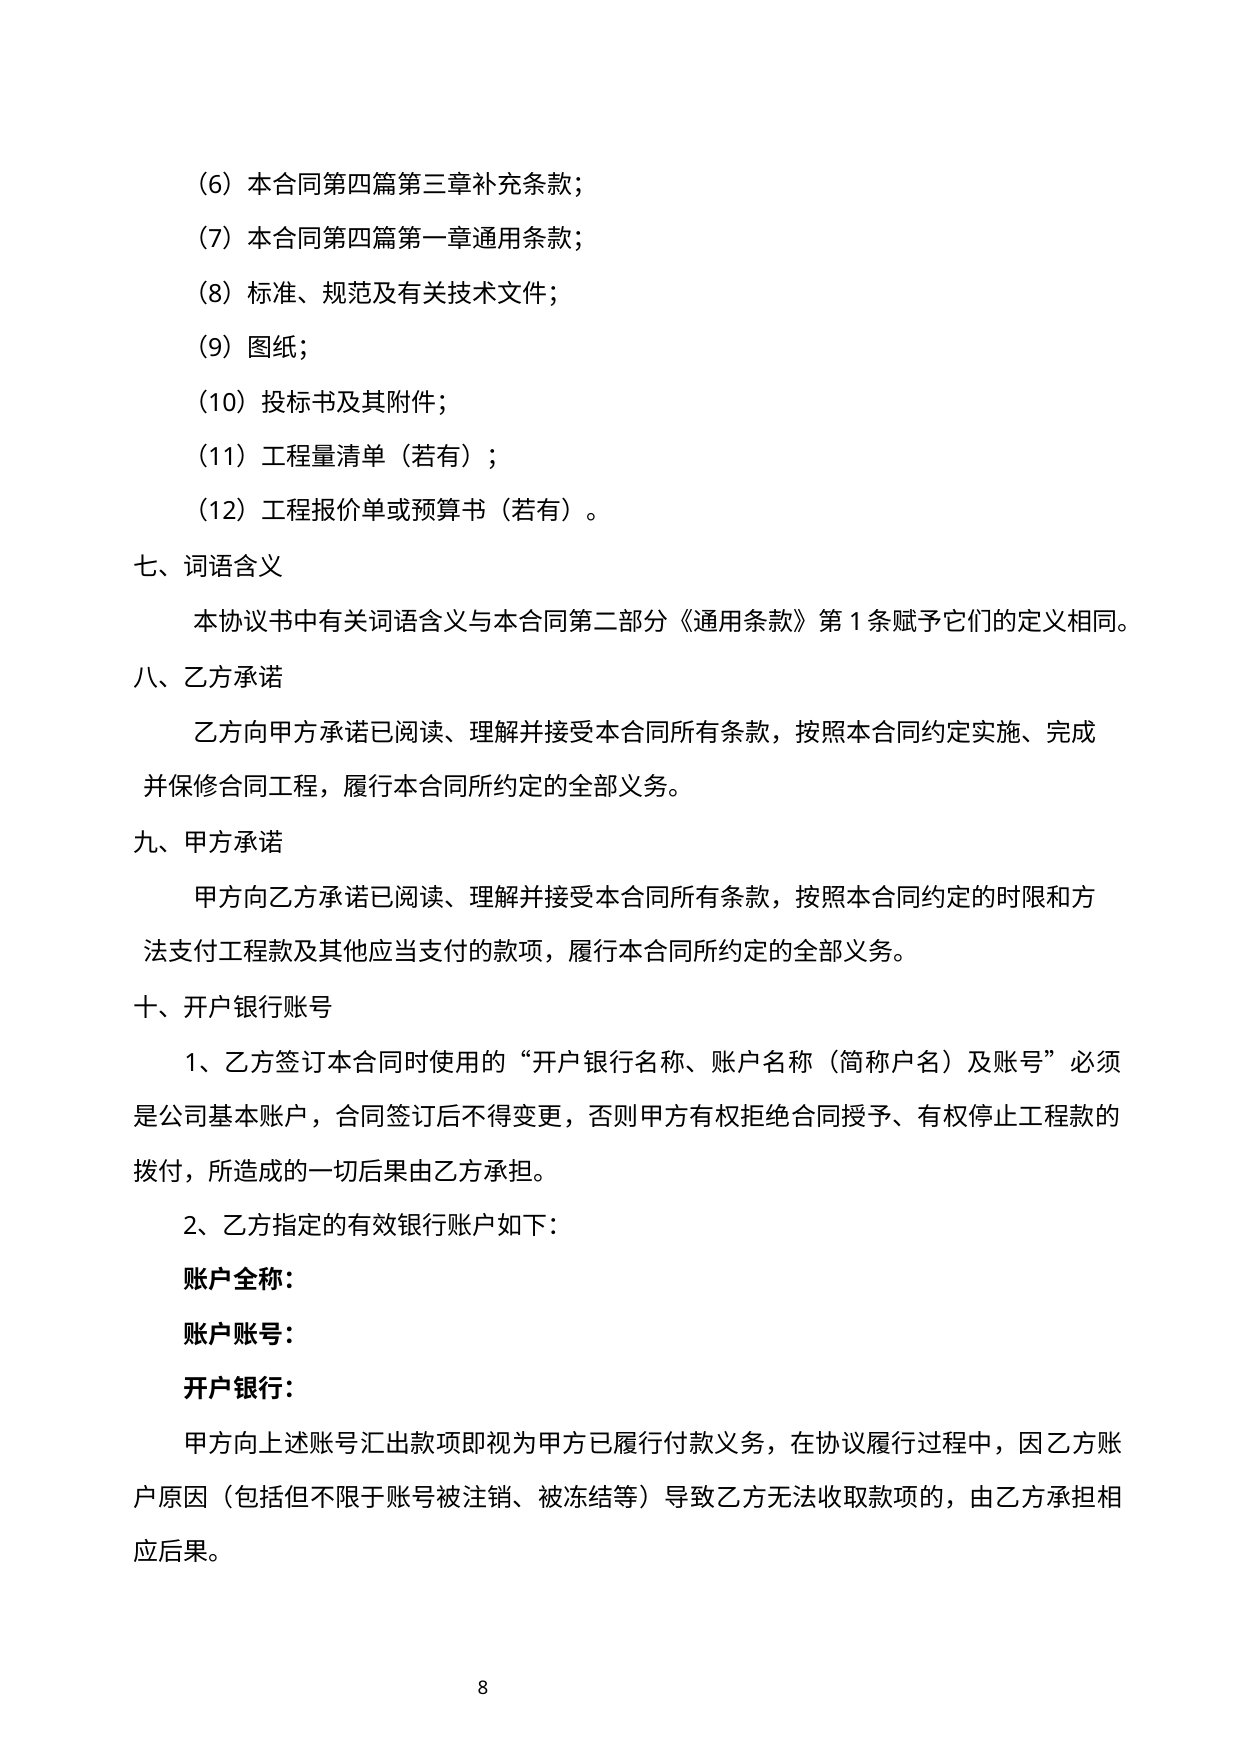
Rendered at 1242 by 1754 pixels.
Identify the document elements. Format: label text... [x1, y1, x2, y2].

text （8）标准、规范及有关技术文件； [133, 273, 1122, 309]
text 账户全称： [133, 1260, 1122, 1296]
text （9）图纸； [133, 328, 1122, 364]
text 甲方向上述账号汇出款项即视为甲方已履行付款义务，在协议履行过程中，因乙方账户原因（包括但不限于账号被注销、被冻结等）导致乙方无法收取款项的，由乙方承担相应后果。 [133, 1423, 1122, 1568]
text 九、甲方承诺 [133, 821, 1122, 859]
text （11）工程量清单（若有）； [133, 436, 1122, 473]
text （6）本合同第四篇第三章补充条款； [133, 164, 1122, 201]
text 乙方向甲方承诺已阅读、理解并接受本合同所有条款，按照本合同约定实施、完成并保修合同工程，履行本合同所约定的全部义务。 [143, 712, 1103, 803]
text 八、乙方承诺 [133, 656, 1122, 693]
text （7）本合同第四篇第一章通用条款； [133, 219, 1122, 255]
text 甲方向乙方承诺已阅读、理解并接受本合同所有条款，按照本合同约定的时限和方法支付工程款及其他应当支付的款项，履行本合同所约定的全部义务。 [143, 877, 1103, 968]
text 十、开户银行账号 [133, 986, 1122, 1024]
text （12）工程报价单或预算书（若有）。 [133, 491, 1122, 527]
text 2、乙方指定的有效银行账户如下： [133, 1206, 1122, 1242]
text 七、词语含义 [133, 545, 1122, 583]
text 本协议书中有关词语含义与本合同第二部分《通用条款》第1条赋予它们的定义相同。 [193, 602, 1122, 638]
text （10）投标书及其附件； [133, 382, 1122, 418]
text 1、乙方签订本合同时使用的“开户银行名称、账户名称（简称户名）及账号”必须是公司基本账户，合同签订后不得变更，否则甲方有权拒绝合同授予、有权停止工程款的拨付，所造成的一切后果由乙方承担。 [133, 1042, 1122, 1187]
text 账户账号： [133, 1314, 1122, 1351]
text 开户银行： [133, 1369, 1122, 1405]
